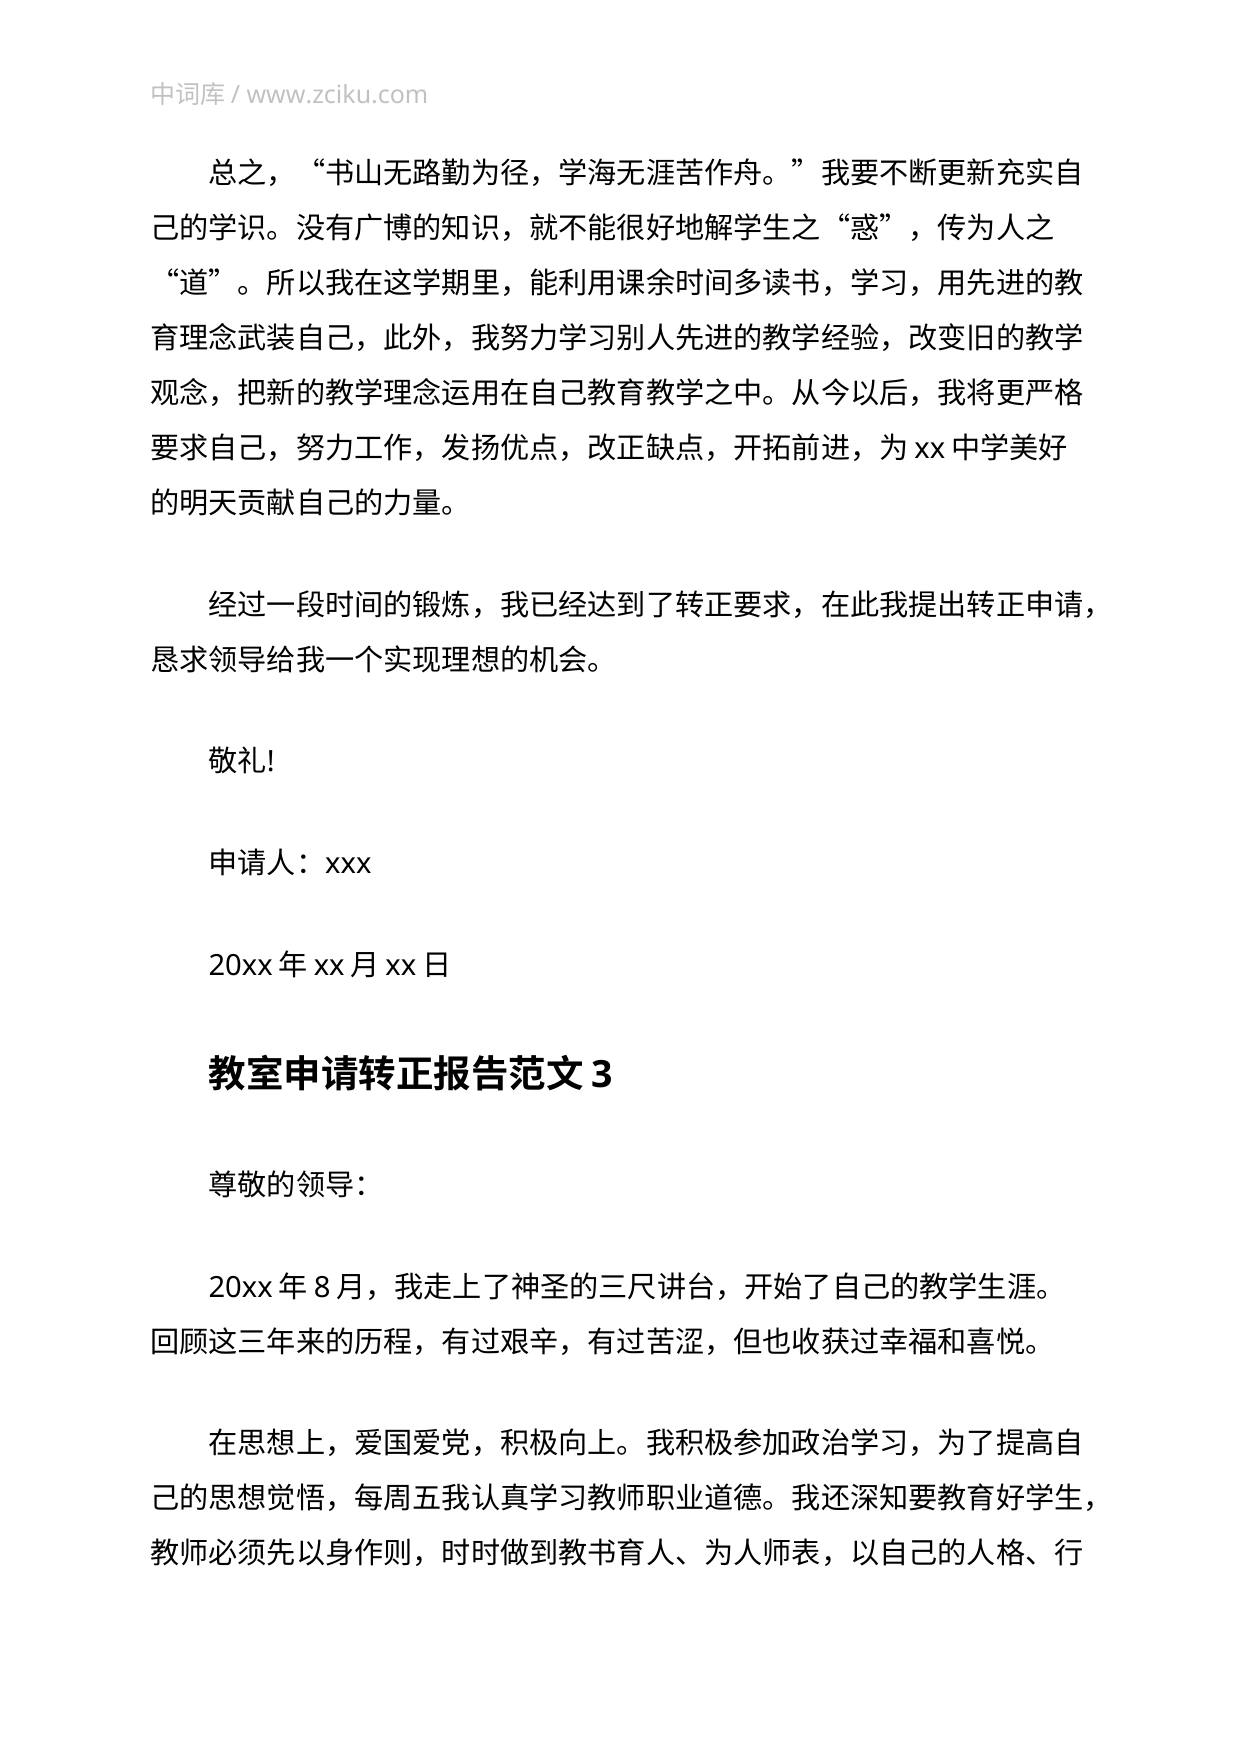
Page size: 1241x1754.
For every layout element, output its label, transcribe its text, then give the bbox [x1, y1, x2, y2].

text 20xx年xx月xx日 [150, 942, 1090, 984]
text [150, 1420, 1090, 1572]
text 20xx年8月，我走上了神圣的三尺讲台，开始了自己的教学生涯。回顾这三年来的历程，有过艰辛，有过苦涩，但也收获过幸福和喜悦。 [150, 1263, 1090, 1361]
text 敬礼! [150, 738, 1090, 780]
text 教室申请转正报告范文3 [150, 1044, 1090, 1098]
text 尊敬的领导： [150, 1161, 1090, 1204]
text 经过一段时间的锻炼，我已经达到了转正要求，在此我提出转正申请，恳求领导给我一个实现理想的机会。 [150, 581, 1090, 678]
text 申请人：xxx [150, 840, 1090, 882]
text 总之，“书山无路勤为径，学海无涯苦作舟。”我要不断更新充实自己的学识。没有广博的知识，就不能很好地解学生之“惑”，传为人之“道”。所以我在这学期里，能利用课余时间多读书，学习，用先进的教育理念武装自己，此外，我努力学习别人先进的教学经验，改变旧的教学观念，把新的教学理念运用在自己教育教学之中。从今以后，我将更严格要求自己，努力工作，发扬优点，改正缺点，开拓前进，为xx中学美好的明天贡献自己的力量。 [150, 150, 1090, 522]
